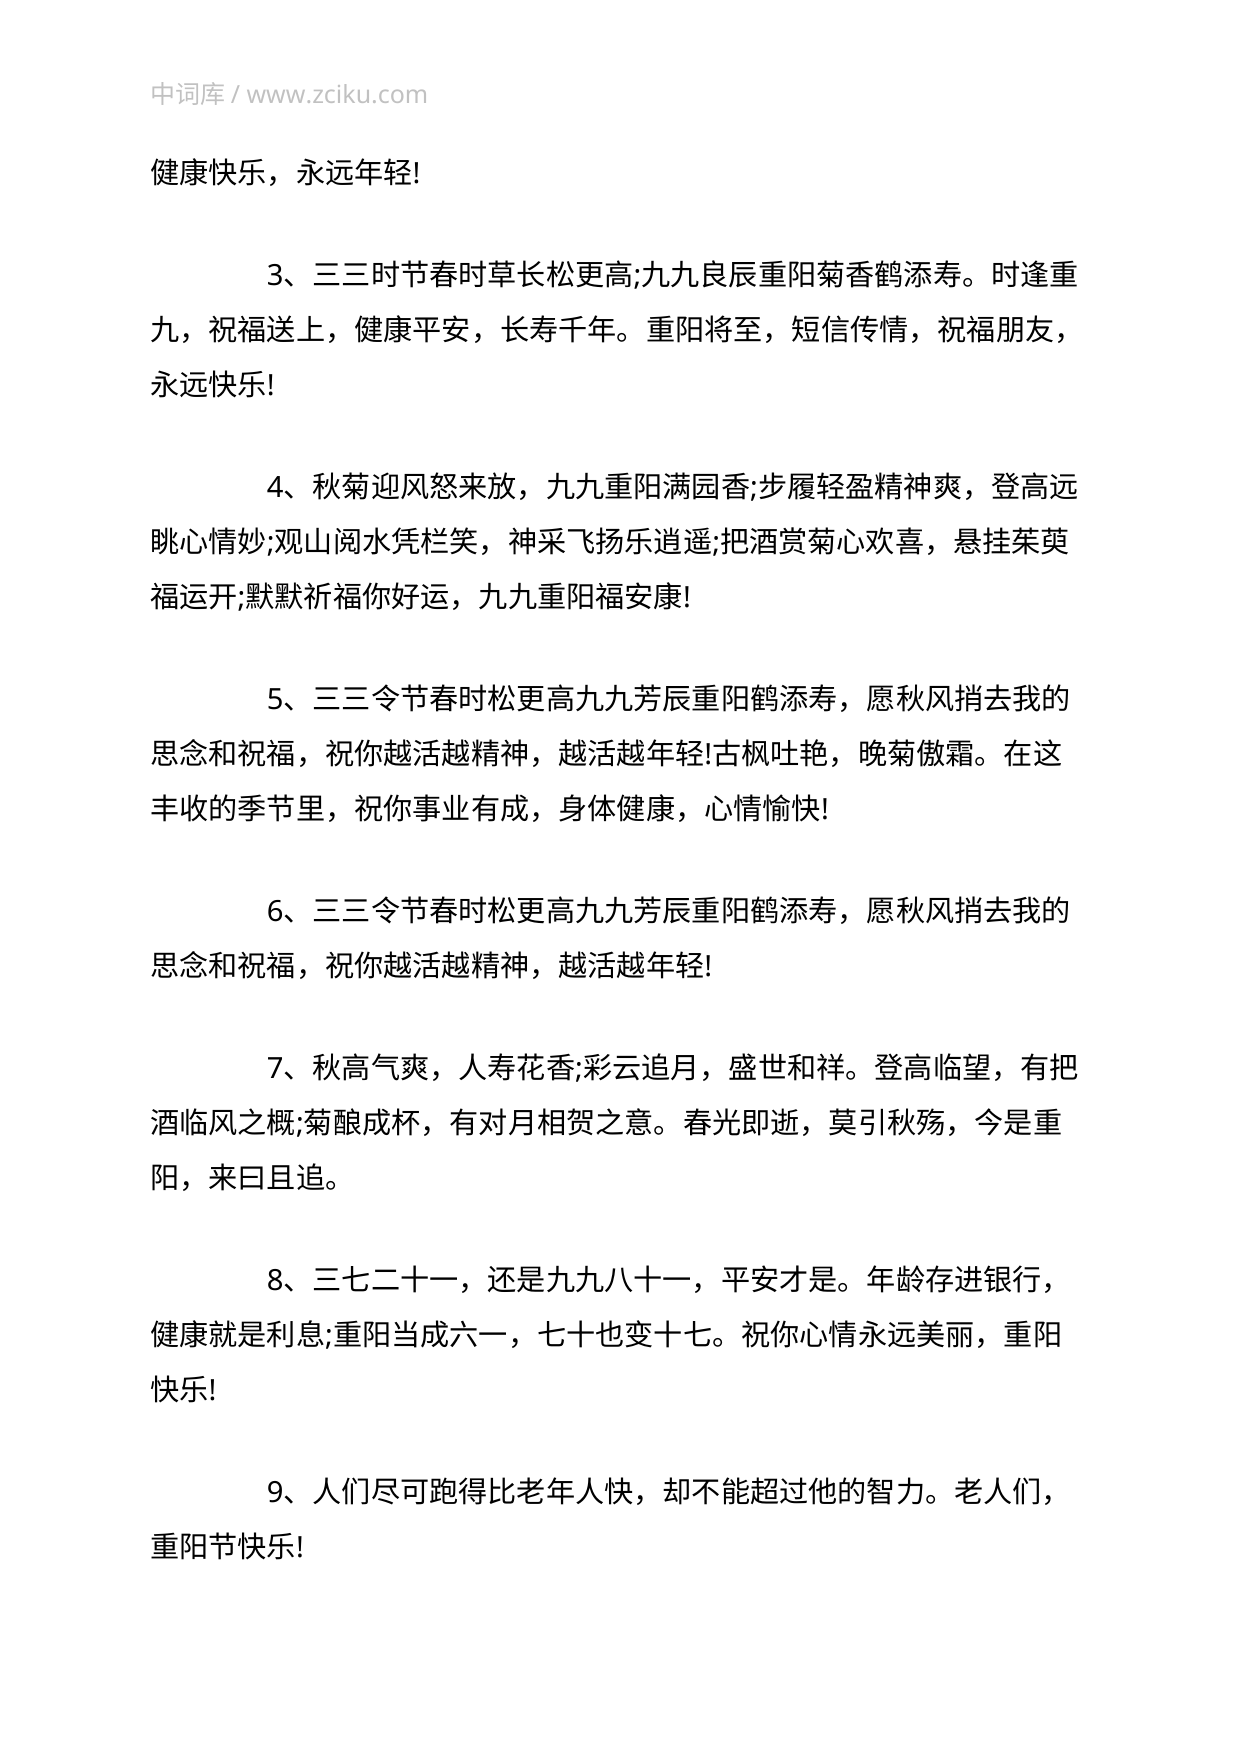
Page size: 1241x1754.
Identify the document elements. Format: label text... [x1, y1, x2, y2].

text 7、秋高气爽，人寿花香;彩云追月，盛世和祥。登高临望，有把酒临风之概;菊酿成杯，有对月相贺之意。春光即逝，莫引秋殇，今是重阳，来曰且追。 [150, 1045, 1090, 1197]
text 6、三三令节春时松更高九九芳辰重阳鹤添寿，愿秋风捎去我的思念和祝福，祝你越活越精神，越活越年轻! [150, 888, 1090, 985]
text 4、秋菊迎风怒来放，九九重阳满园香;步履轻盈精神爽，登高远眺心情妙;观山阅水凭栏笑，神采飞扬乐逍遥;把酒赏菊心欢喜，悬挂茱萸福运开;默默祈福你好运，九九重阳福安康! [150, 464, 1090, 616]
text 3、三三时节春时草长松更高;九九良辰重阳菊香鹤添寿。时逢重九，祝福送上，健康平安，长寿千年。重阳将至，短信传情，祝福朋友，永远快乐! [150, 252, 1090, 404]
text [150, 150, 1090, 192]
text 9、人们尽可跑得比老年人快，却不能超过他的智力。老人们，重阳节快乐! [150, 1468, 1090, 1566]
text 8、三七二十一，还是九九八十一，平安才是。年龄存进银行，健康就是利息;重阳当成六一，七十也变十七。祝你心情永远美丽，重阳快乐! [150, 1257, 1090, 1409]
text 5、三三令节春时松更高九九芳辰重阳鹤添寿，愿秋风捎去我的思念和祝福，祝你越活越精神，越活越年轻!古枫吐艳，晚菊傲霜。在这丰收的季节里，祝你事业有成，身体健康，心情愉快! [150, 676, 1090, 828]
